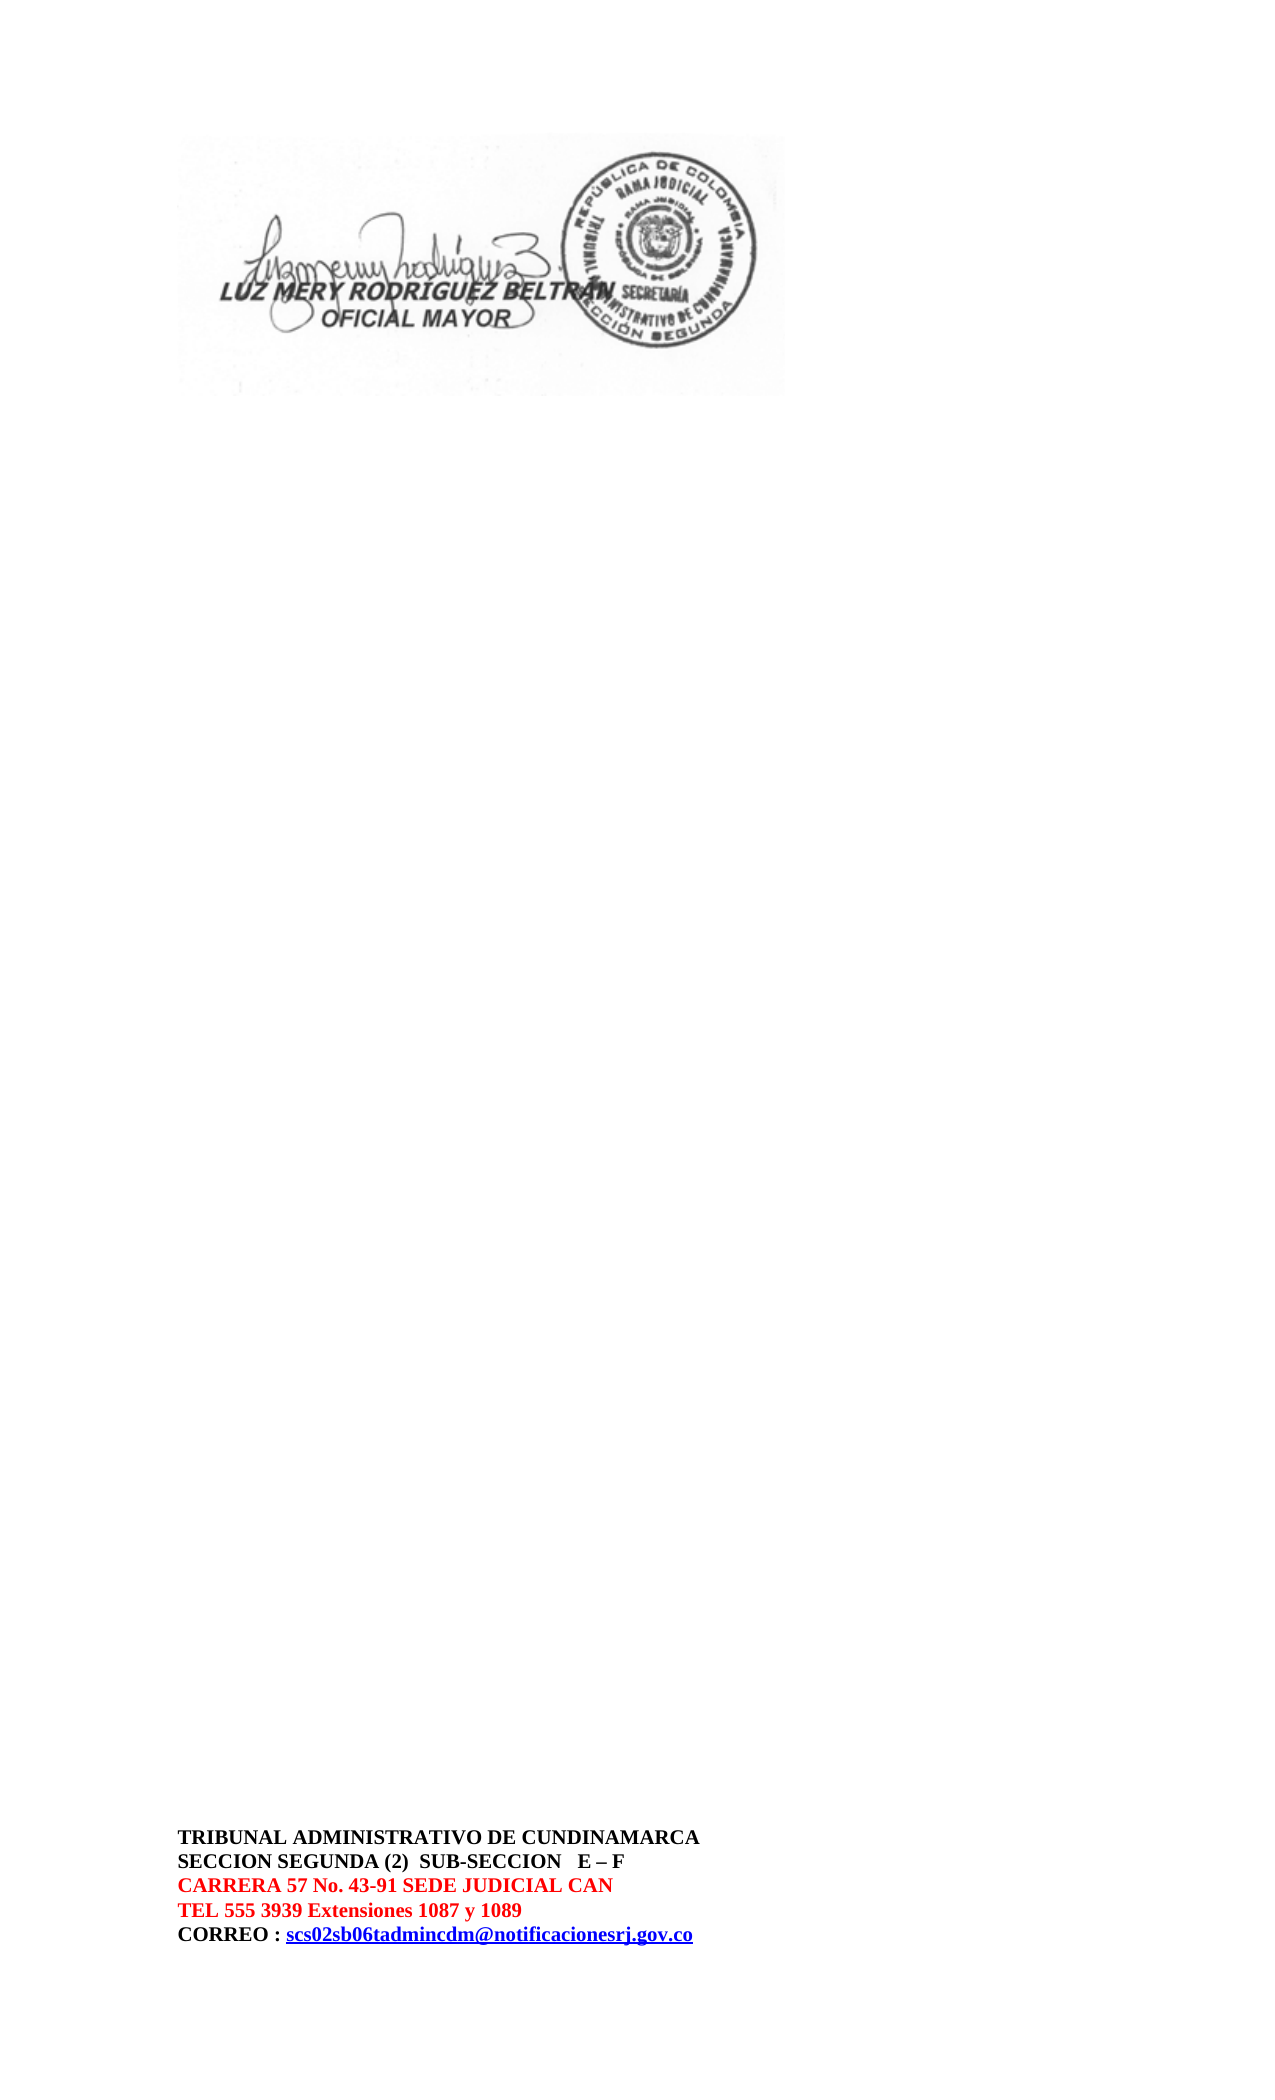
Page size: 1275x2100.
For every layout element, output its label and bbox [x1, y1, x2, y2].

picture [177, 132, 785, 396]
